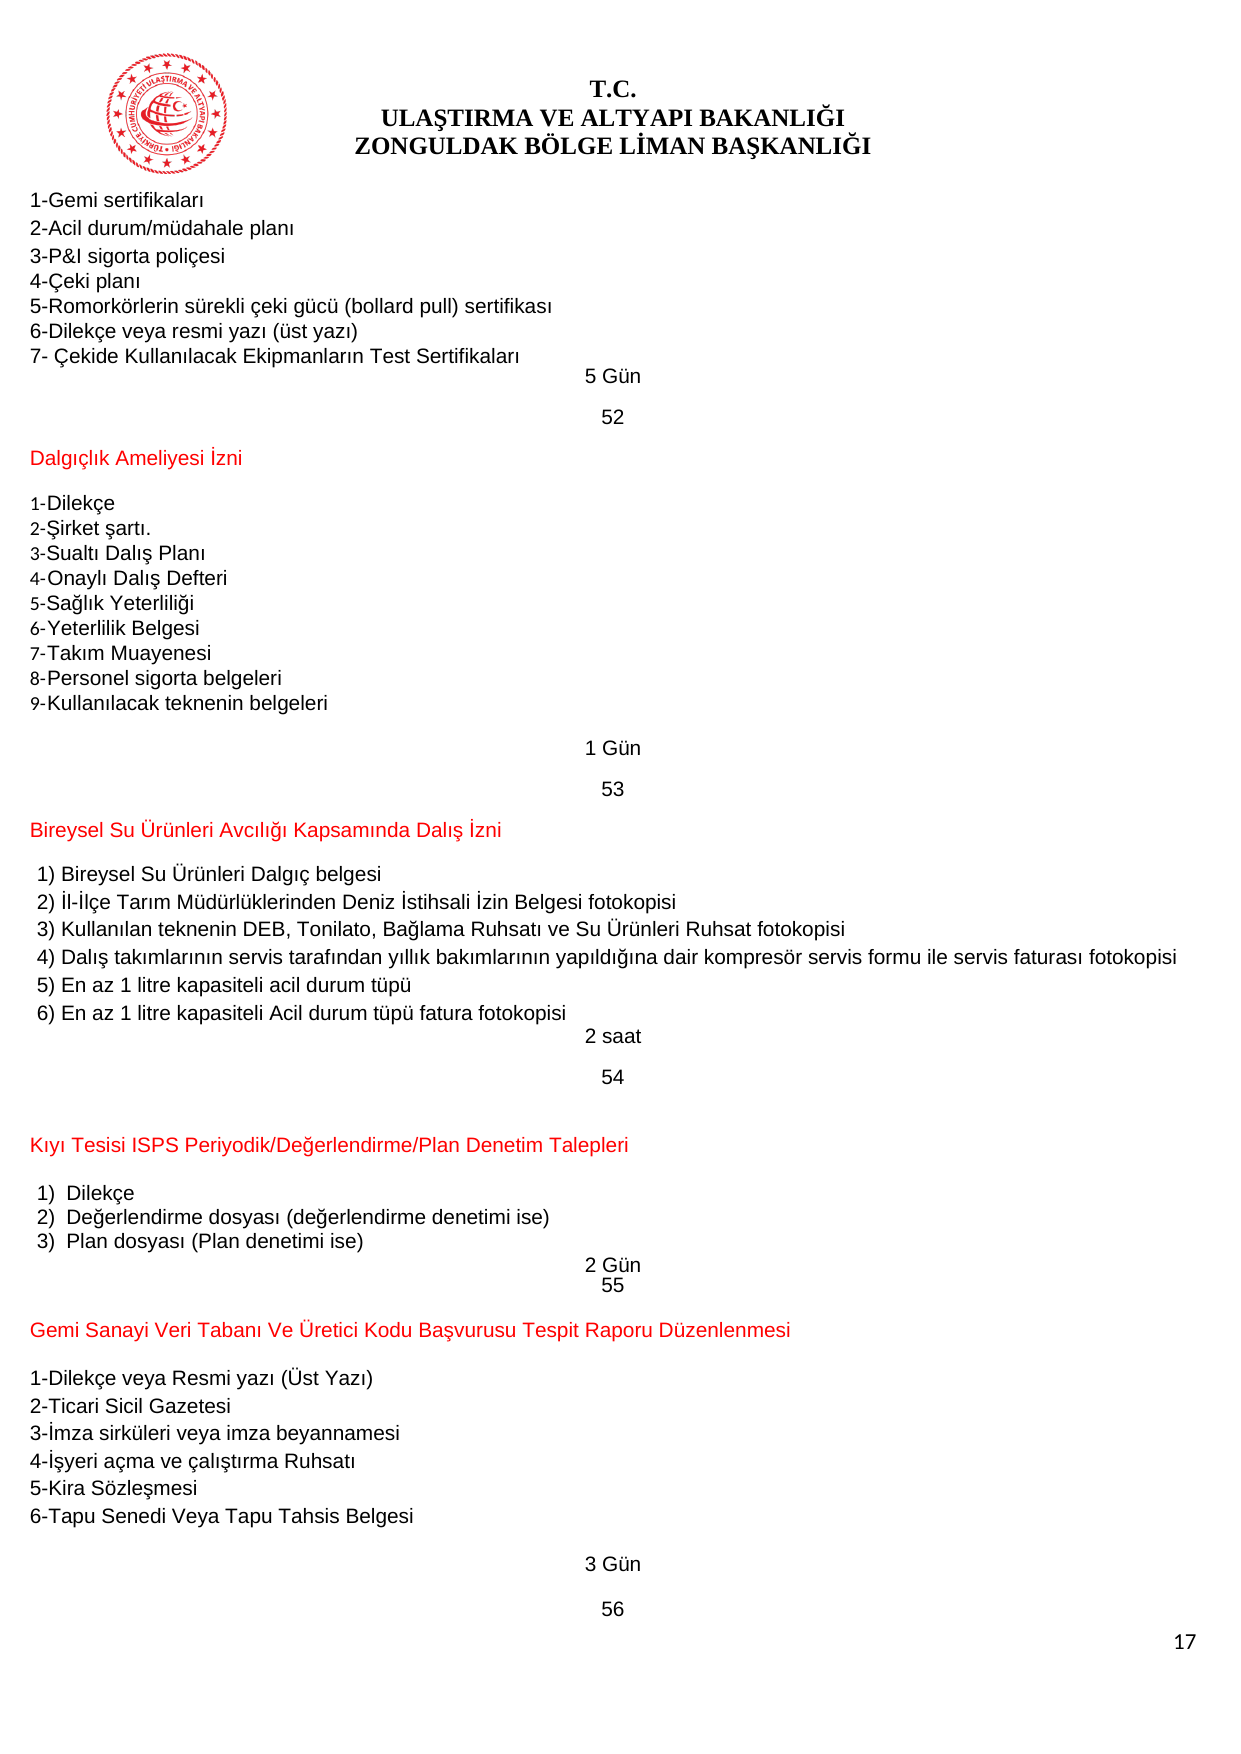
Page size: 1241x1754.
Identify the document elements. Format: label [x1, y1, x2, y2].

picture [106, 53, 227, 174]
